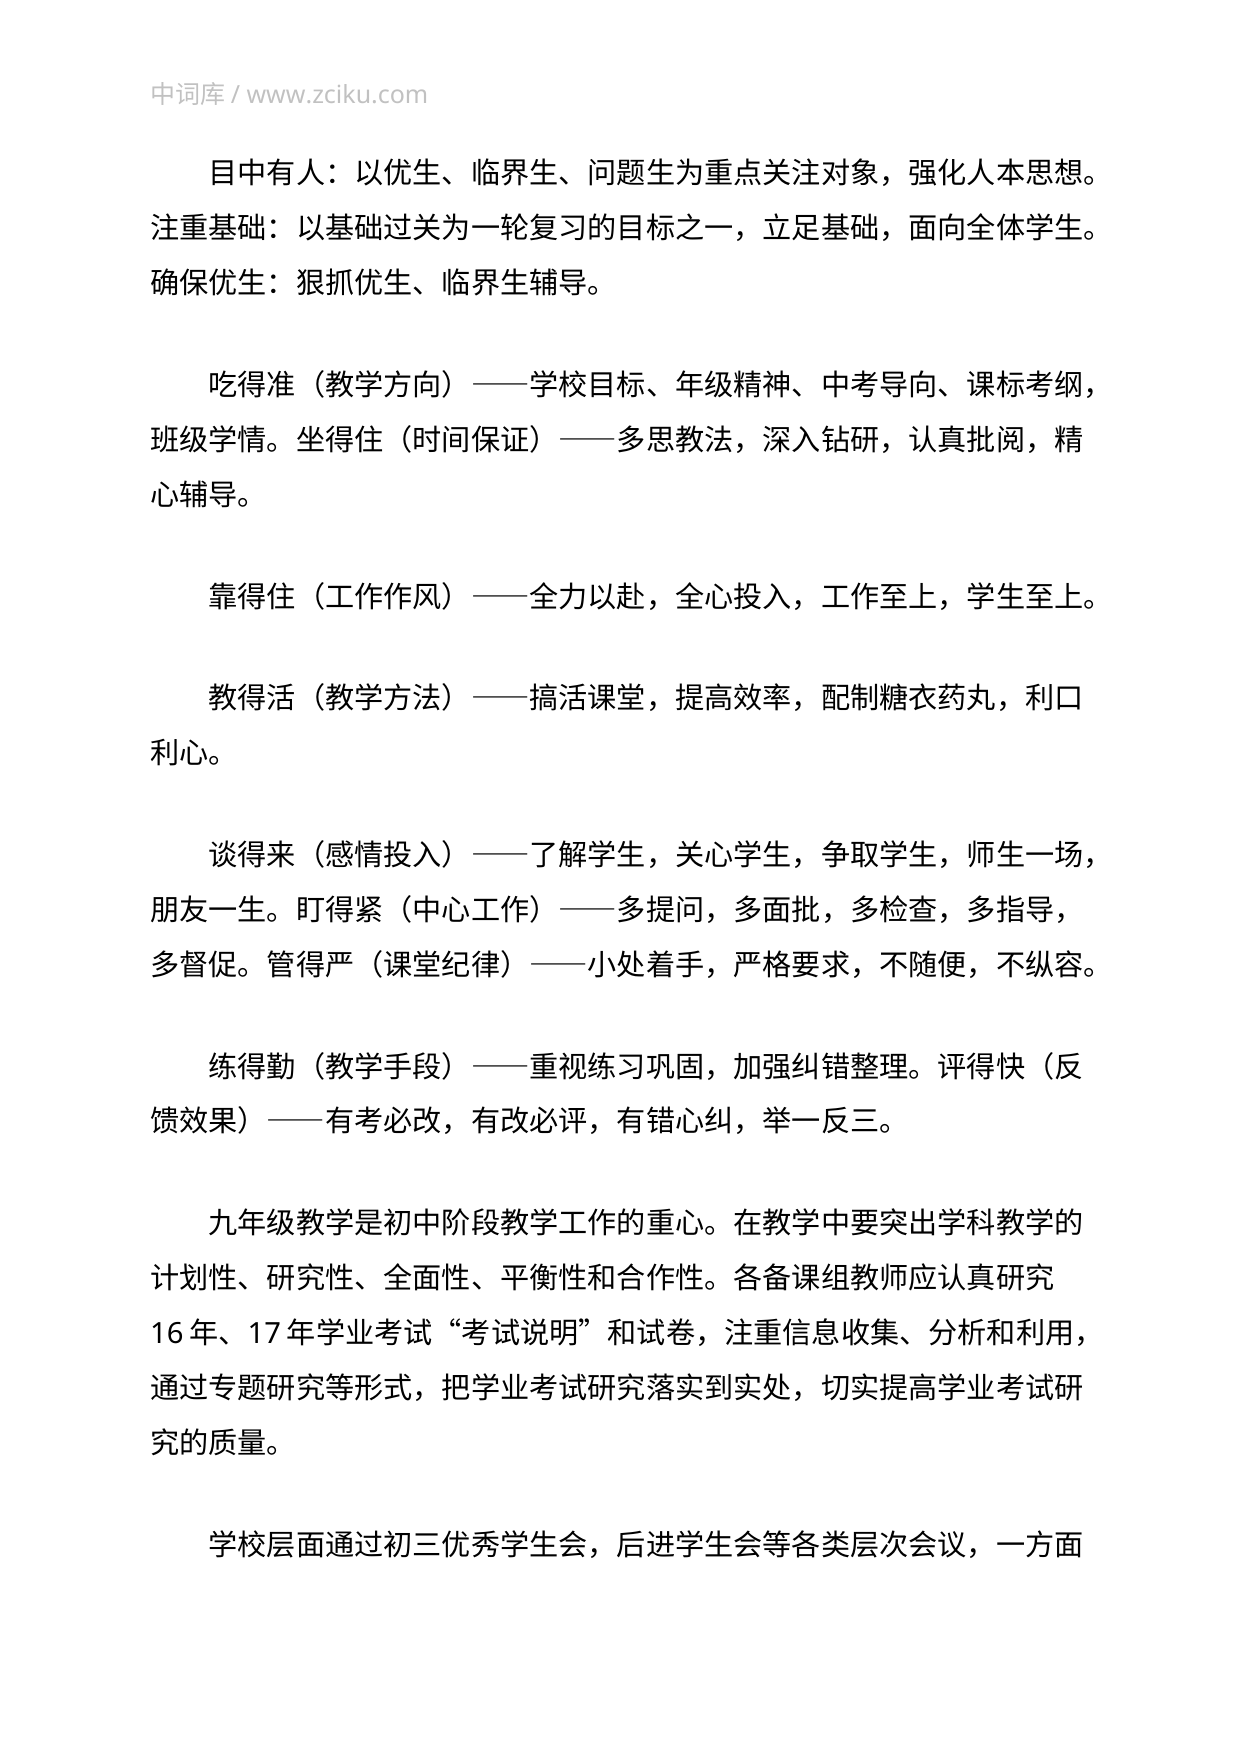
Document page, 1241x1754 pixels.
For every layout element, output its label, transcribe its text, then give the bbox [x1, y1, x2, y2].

text 靠得住（工作作风）——全力以赴，全心投入，工作至上，学生至上。 [150, 573, 1090, 615]
text 吃得准（教学方向）——学校目标、年级精神、中考导向、课标考纲，班级学情。坐得住（时间保证）——多思教法，深入钻研，认真批阅，精心辅导。 [150, 362, 1090, 514]
text 练得勤（教学手段）——重视练习巩固，加强纠错整理。评得快（反馈效果）——有考必改，有改必评，有错心纠，举一反三。 [150, 1043, 1090, 1140]
text 目中有人：以优生、临界生、问题生为重点关注对象，强化人本思想。注重基础：以基础过关为一轮复习的目标之一，立足基础，面向全体学生。确保优生：狠抓优生、临界生辅导。 [150, 150, 1090, 302]
text 谈得来（感情投入）——了解学生，关心学生，争取学生，师生一场，朋友一生。盯得紧（中心工作）——多提问，多面批，多检查，多指导，多督促。管得严（课堂纪律）——小处着手，严格要求，不随便，不纵容。 [150, 832, 1090, 984]
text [150, 1521, 1090, 1563]
text 教得活（教学方法）——搞活课堂，提高效率，配制糖衣药丸，利口利心。 [150, 675, 1090, 772]
text 九年级教学是初中阶段教学工作的重心。在教学中要突出学科教学的计划性、研究性、全面性、平衡性和合作性。各备课组教师应认真研究16年、17年学业考试“考试说明”和试卷，注重信息收集、分析和利用，通过专题研究等形式，把学业考试研究落实到实处，切实提高学业考试研究的质量。 [150, 1200, 1090, 1462]
